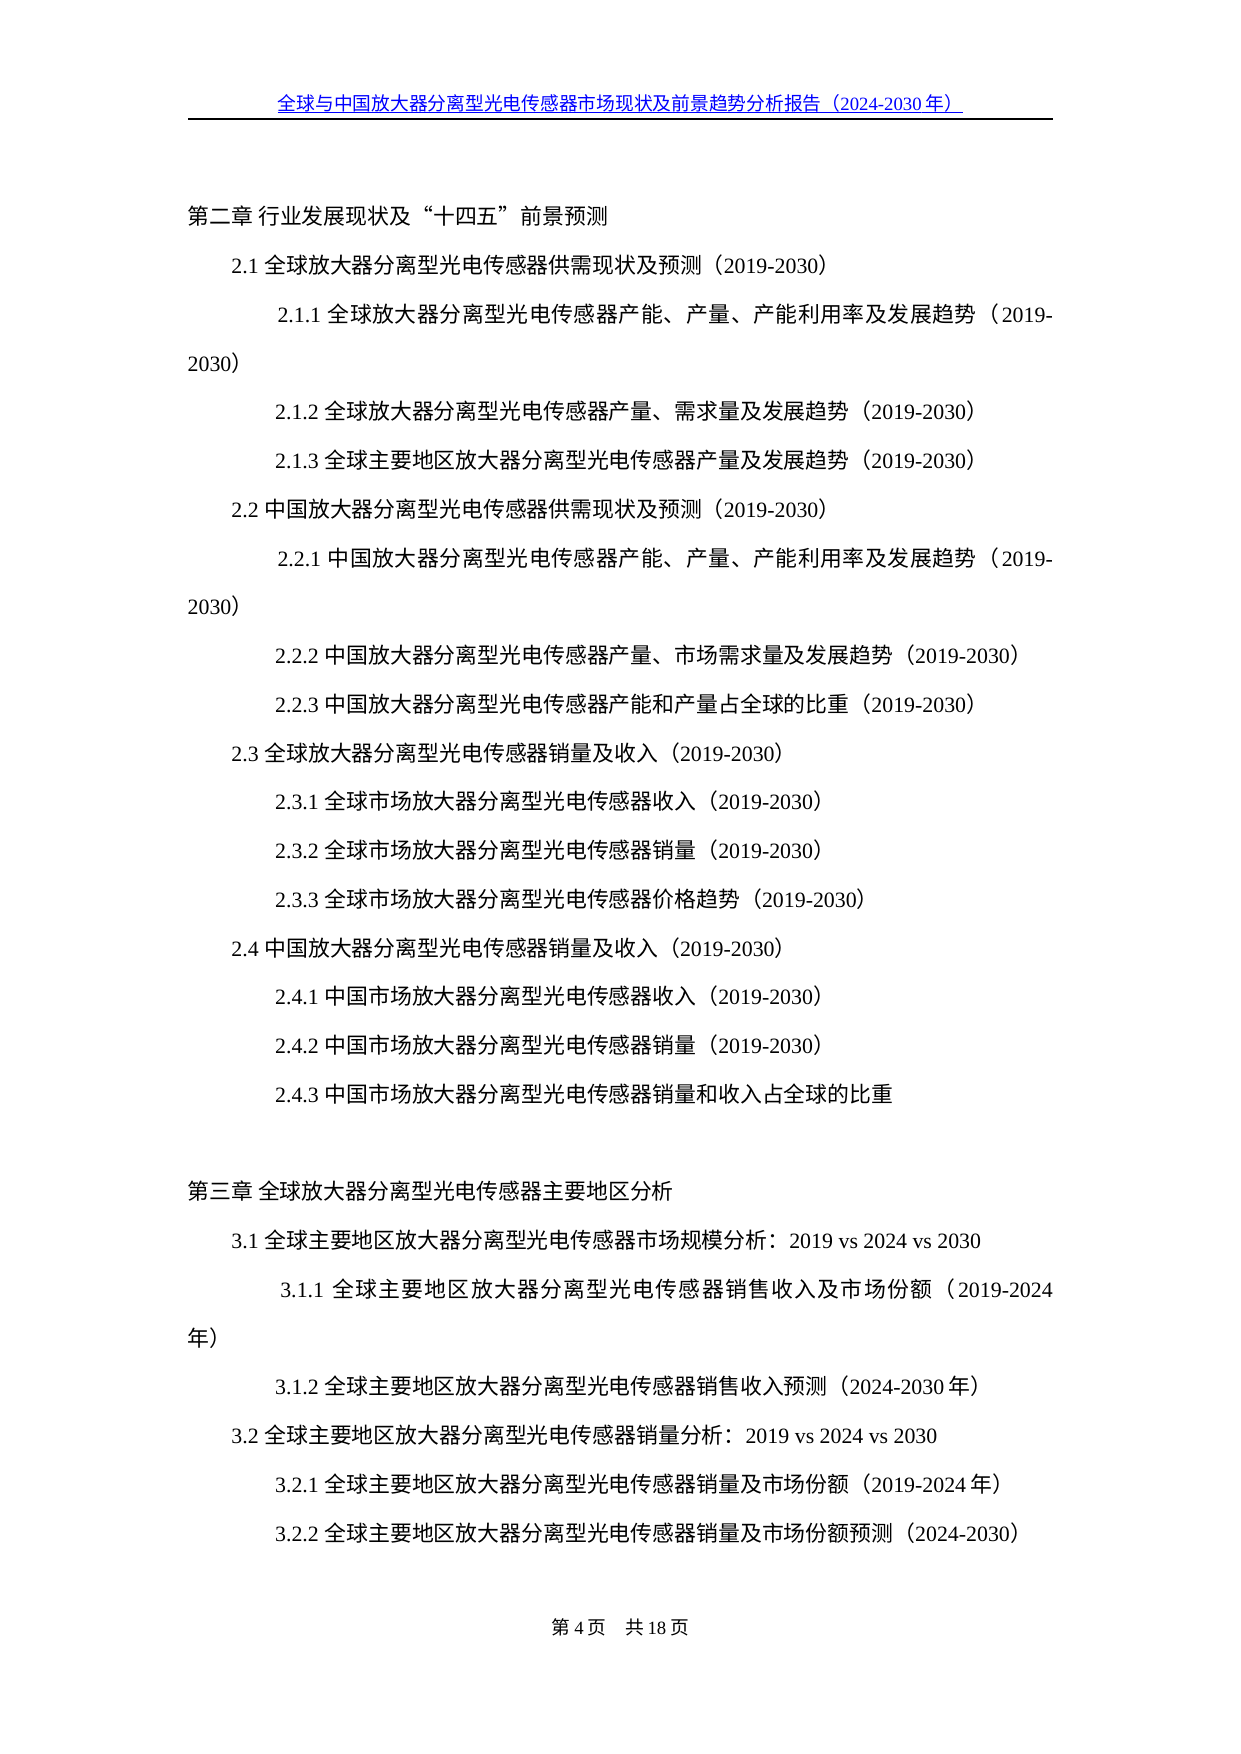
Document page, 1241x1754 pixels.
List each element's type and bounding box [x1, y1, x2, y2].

text [187, 150, 1053, 1548]
